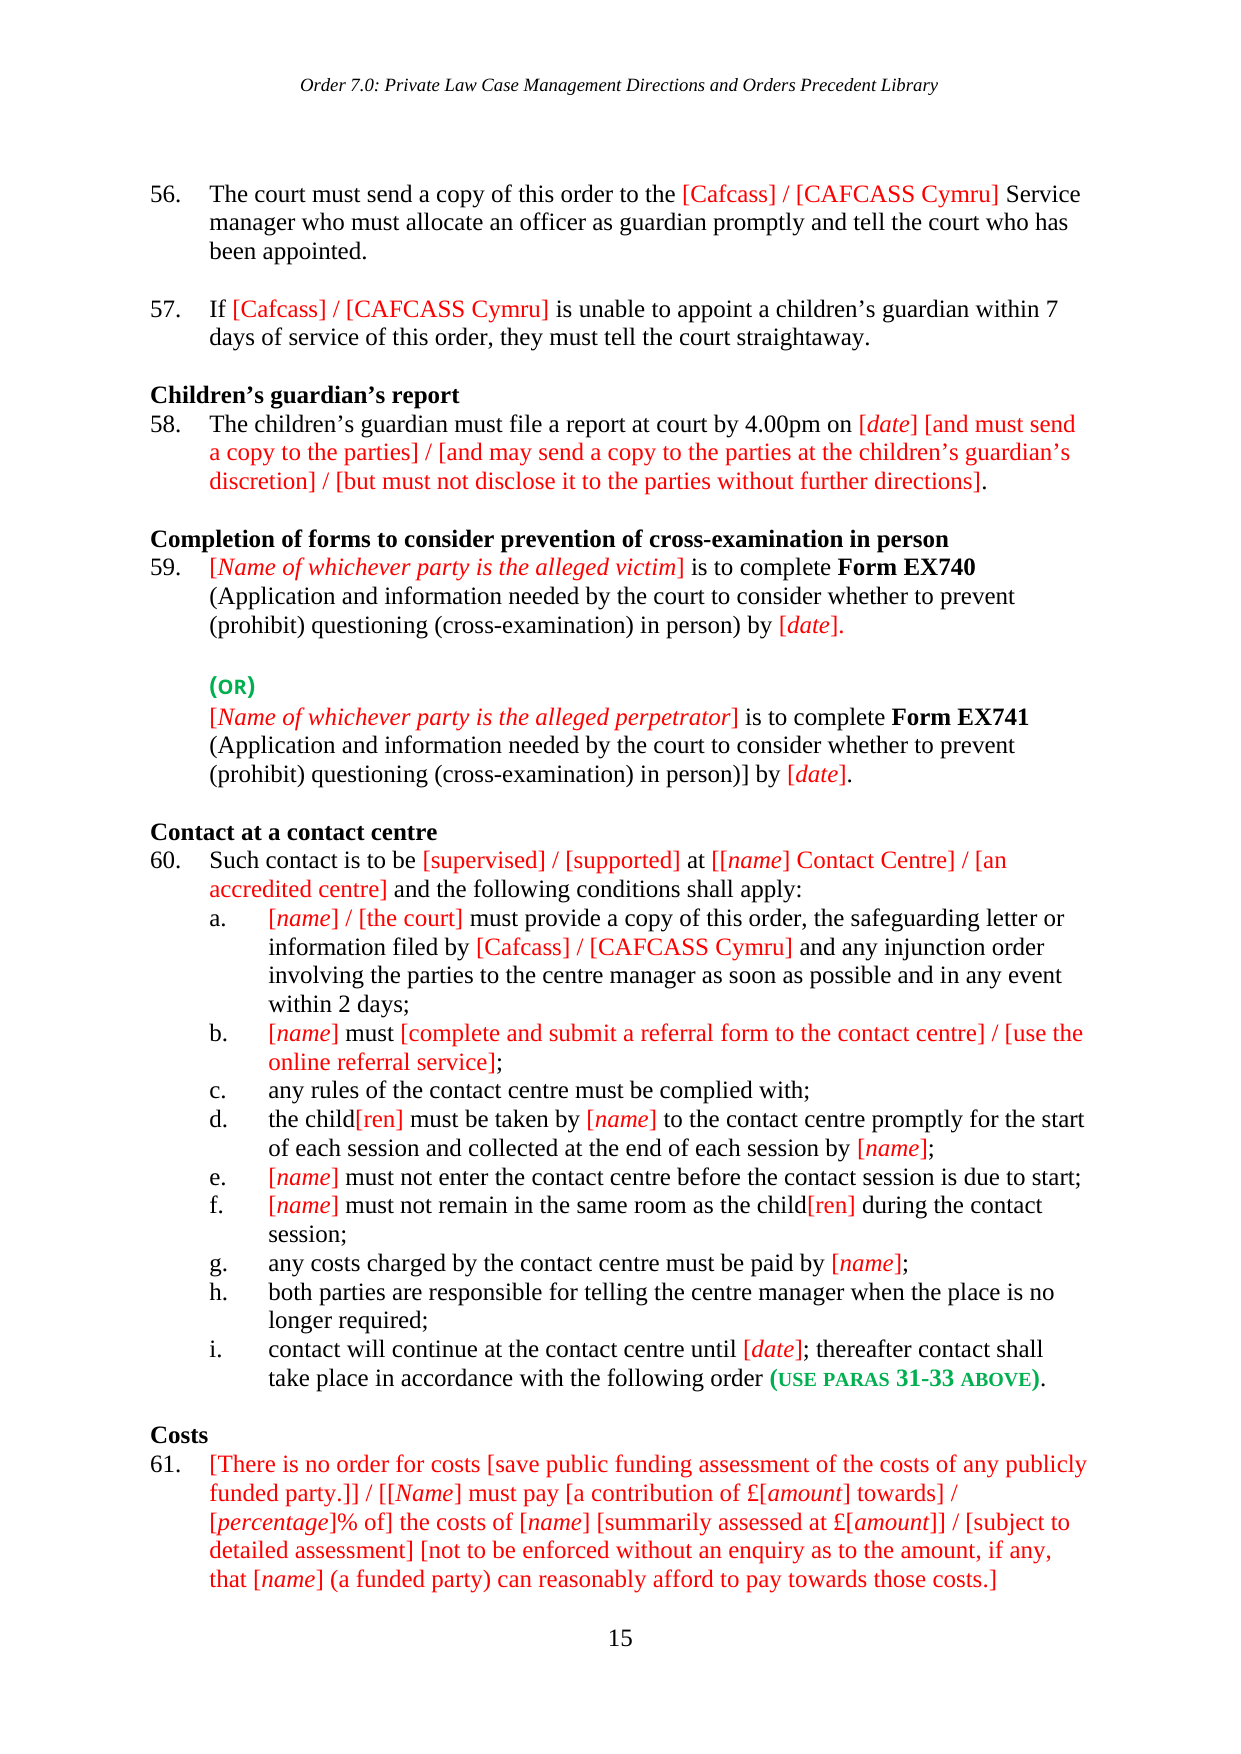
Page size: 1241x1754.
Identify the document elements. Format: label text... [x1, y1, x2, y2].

list any rules of the contact centre must be complied with; [209, 1075, 1090, 1104]
list [name] / [the court] must provide a copy of this order, the safeguarding letter or information filed by [Cafcass] / [CAFCASS Cymru] and any injunction order involving the parties to the centre manager as soon as possible and in any event within 2 days; [209, 903, 1090, 1018]
list [There is no order for costs [save public funding assessment of the costs of any publicly funded party.]] / [[Name] must pay [a contribution of £[amount] towards] / [percentage]% of] the costs of [name] [summarily assessed at £[amount]] / [subject to detailed assessment] [not to be enforced without an enquiry as to the amount, if any, that [name] (a funded party) can reasonably afford to pay towards those costs.] [150, 1449, 1090, 1593]
list Such contact is to be [supervised] / [supported] at [[name] Contact Centre] / [an accredited centre] and the following conditions shall apply: [150, 845, 1090, 903]
text [Name of whichever party is the alleged perpetrator] is to complete Form EX741 (Application and information needed by the court to consider whether to prevent (prohibit) questioning (cross-examination) in person)] by [date]. [209, 702, 1090, 788]
list [Name of whichever party is the alleged victim] is to complete Form EX740 (Application and information needed by the court to consider whether to prevent (prohibit) questioning (cross-examination) in person) by [date]. [150, 552, 1090, 639]
list contact will continue at the contact centre until [date]; thereafter contact shall take place in accordance with the following order (use paras 31-33 above). [209, 1334, 1090, 1392]
subtitle Completion of forms to consider prevention of cross-examination in person [150, 524, 1090, 552]
list any costs charged by the contact centre must be paid by [name]; [209, 1248, 1090, 1277]
text (or) [150, 667, 1090, 702]
list [name] must not enter the contact centre before the contact session is due to start; [209, 1162, 1090, 1190]
list The court must send a copy of this order to the [Cafcass] / [CAFCASS Cymru] Service manager who must allocate an officer as guardian promptly and tell the court who has been appointed. [150, 179, 1090, 265]
list both parties are responsible for telling the centre manager when the place is no longer required; [209, 1277, 1090, 1334]
subtitle Costs [150, 1420, 1090, 1449]
list [name] must [complete and submit a referral form to the contact centre] / [use the online referral service]; [209, 1018, 1090, 1075]
subtitle Children’s guardian’s report [150, 380, 1090, 409]
subtitle Contact at a contact centre [150, 817, 1090, 845]
list The children’s guardian must file a report at court by 4.00pm on [date] [and must send a copy to the parties] / [and may send a copy to the parties at the children’s guardian’s discretion] / [but must not disclose it to the parties without further directions]. [150, 409, 1090, 495]
list the child[ren] must be taken by [name] to the contact centre promptly for the start of each session and collected at the end of each session by [name]; [209, 1104, 1090, 1162]
list [name] must not remain in the same room as the child[ren] during the contact session; [209, 1190, 1090, 1248]
list If [Cafcass] / [CAFCASS Cymru] is unable to appoint a children’s guardian within 7 days of service of this order, they must tell the court straightaway. [150, 294, 1090, 351]
